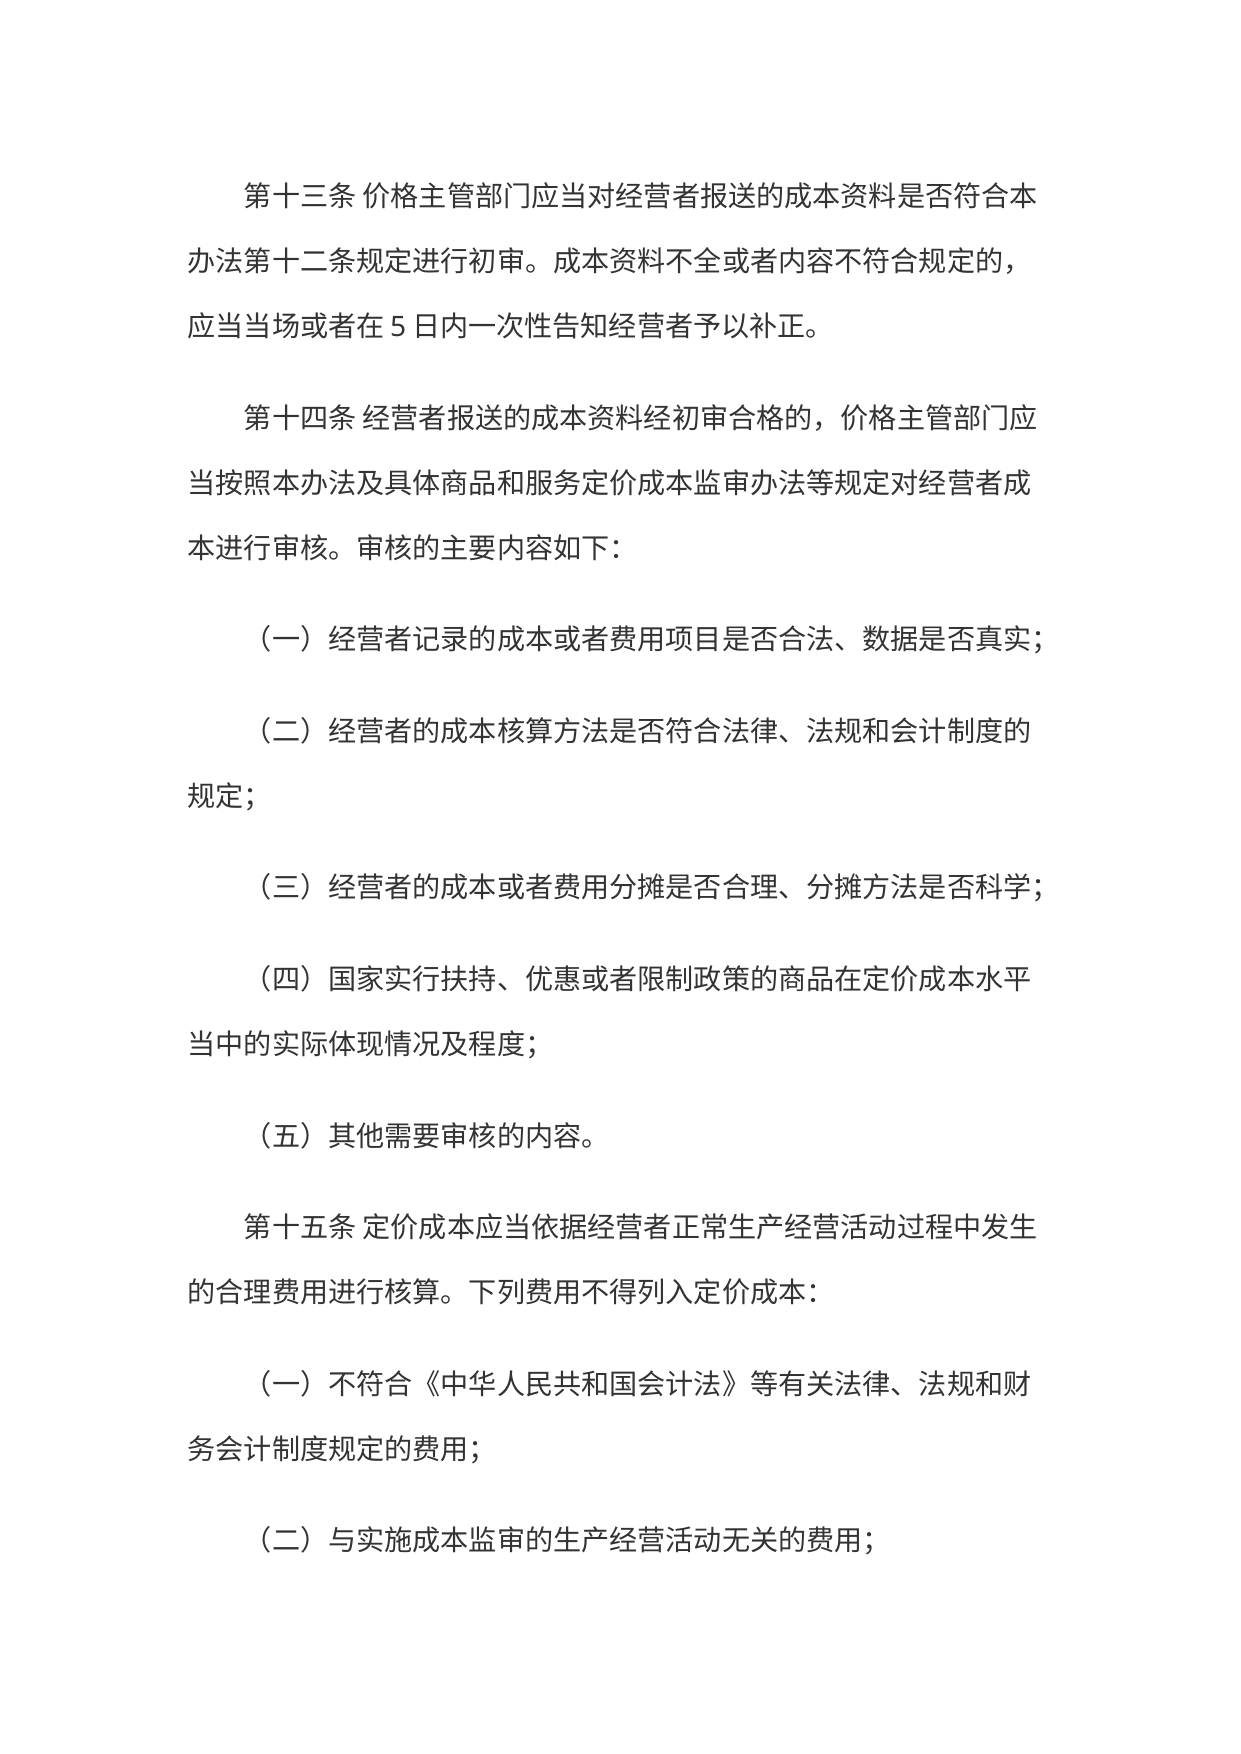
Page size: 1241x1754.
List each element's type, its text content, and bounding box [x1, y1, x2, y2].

text 第十四条 经营者报送的成本资料经初审合格的，价格主管部门应当按照本办法及具体商品和服务定价成本监审办法等规定对经营者成本进行审核。审核的主要内容如下： [187, 383, 1053, 578]
text （四）国家实行扶持、优惠或者限制政策的商品在定价成本水平当中的实际体现情况及程度； [187, 945, 1053, 1075]
text （二）与实施成本监审的生产经营活动无关的费用； [187, 1506, 1053, 1571]
text 第十三条 价格主管部门应当对经营者报送的成本资料是否符合本办法第十二条规定进行初审。成本资料不全或者内容不符合规定的，应当当场或者在5日内一次性告知经营者予以补正。 [187, 162, 1053, 357]
text （二）经营者的成本核算方法是否符合法律、法规和会计制度的规定； [187, 697, 1053, 827]
text （五）其他需要审核的内容。 [187, 1101, 1053, 1166]
text 第十五条 定价成本应当依据经营者正常生产经营活动过程中发生的合理费用进行核算。下列费用不得列入定价成本： [187, 1193, 1053, 1323]
text （一）经营者记录的成本或者费用项目是否合法、数据是否真实； [187, 605, 1053, 670]
text （三）经营者的成本或者费用分摊是否合理、分摊方法是否科学； [187, 853, 1053, 918]
text （一）不符合《中华人民共和国会计法》等有关法律、法规和财务会计制度规定的费用； [187, 1349, 1053, 1479]
